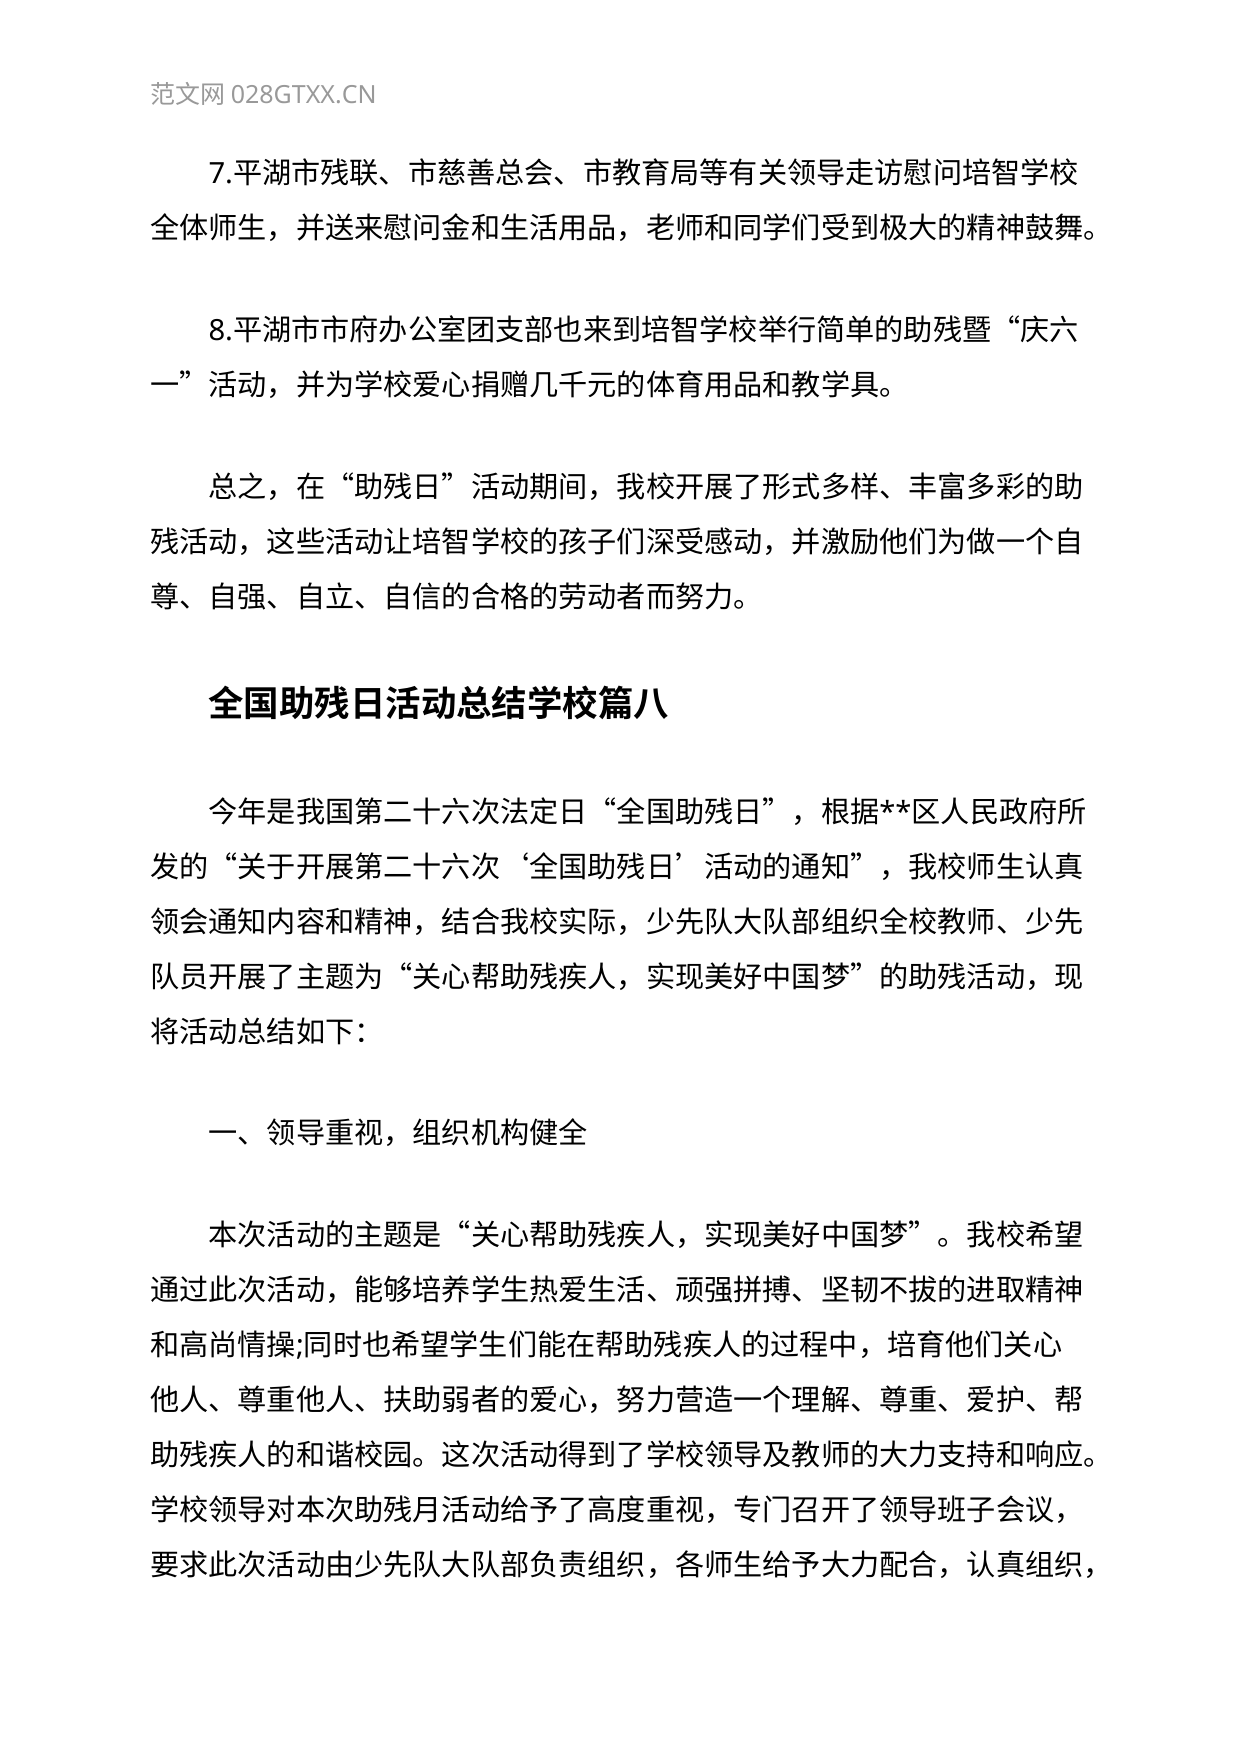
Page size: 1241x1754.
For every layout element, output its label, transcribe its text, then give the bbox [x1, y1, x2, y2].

text 总之，在“助残日”活动期间，我校开展了形式多样、丰富多彩的助残活动，这些活动让培智学校的孩子们深受感动，并激励他们为做一个自尊、自强、自立、自信的合格的劳动者而努力。 [150, 463, 1090, 616]
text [150, 1212, 1090, 1583]
text 8.平湖市市府办公室团支部也来到培智学校举行简单的助残暨“庆六一”活动，并为学校爱心捐赠几千元的体育用品和教学具。 [150, 307, 1090, 404]
text 一、领导重视，组织机构健全 [150, 1110, 1090, 1152]
text 今年是我国第二十六次法定日“全国助残日”，根据**区人民政府所发的“关于开展第二十六次‘全国助残日’活动的通知”，我校师生认真领会通知内容和精神，结合我校实际，少先队大队部组织全校教师、少先队员开展了主题为“关心帮助残疾人，实现美好中国梦”的助残活动，现将活动总结如下： [150, 788, 1090, 1051]
text 全国助残日活动总结学校篇八 [150, 675, 1090, 726]
text 7.平湖市残联、市慈善总会、市教育局等有关领导走访慰问培智学校全体师生，并送来慰问金和生活用品，老师和同学们受到极大的精神鼓舞。 [150, 150, 1090, 247]
